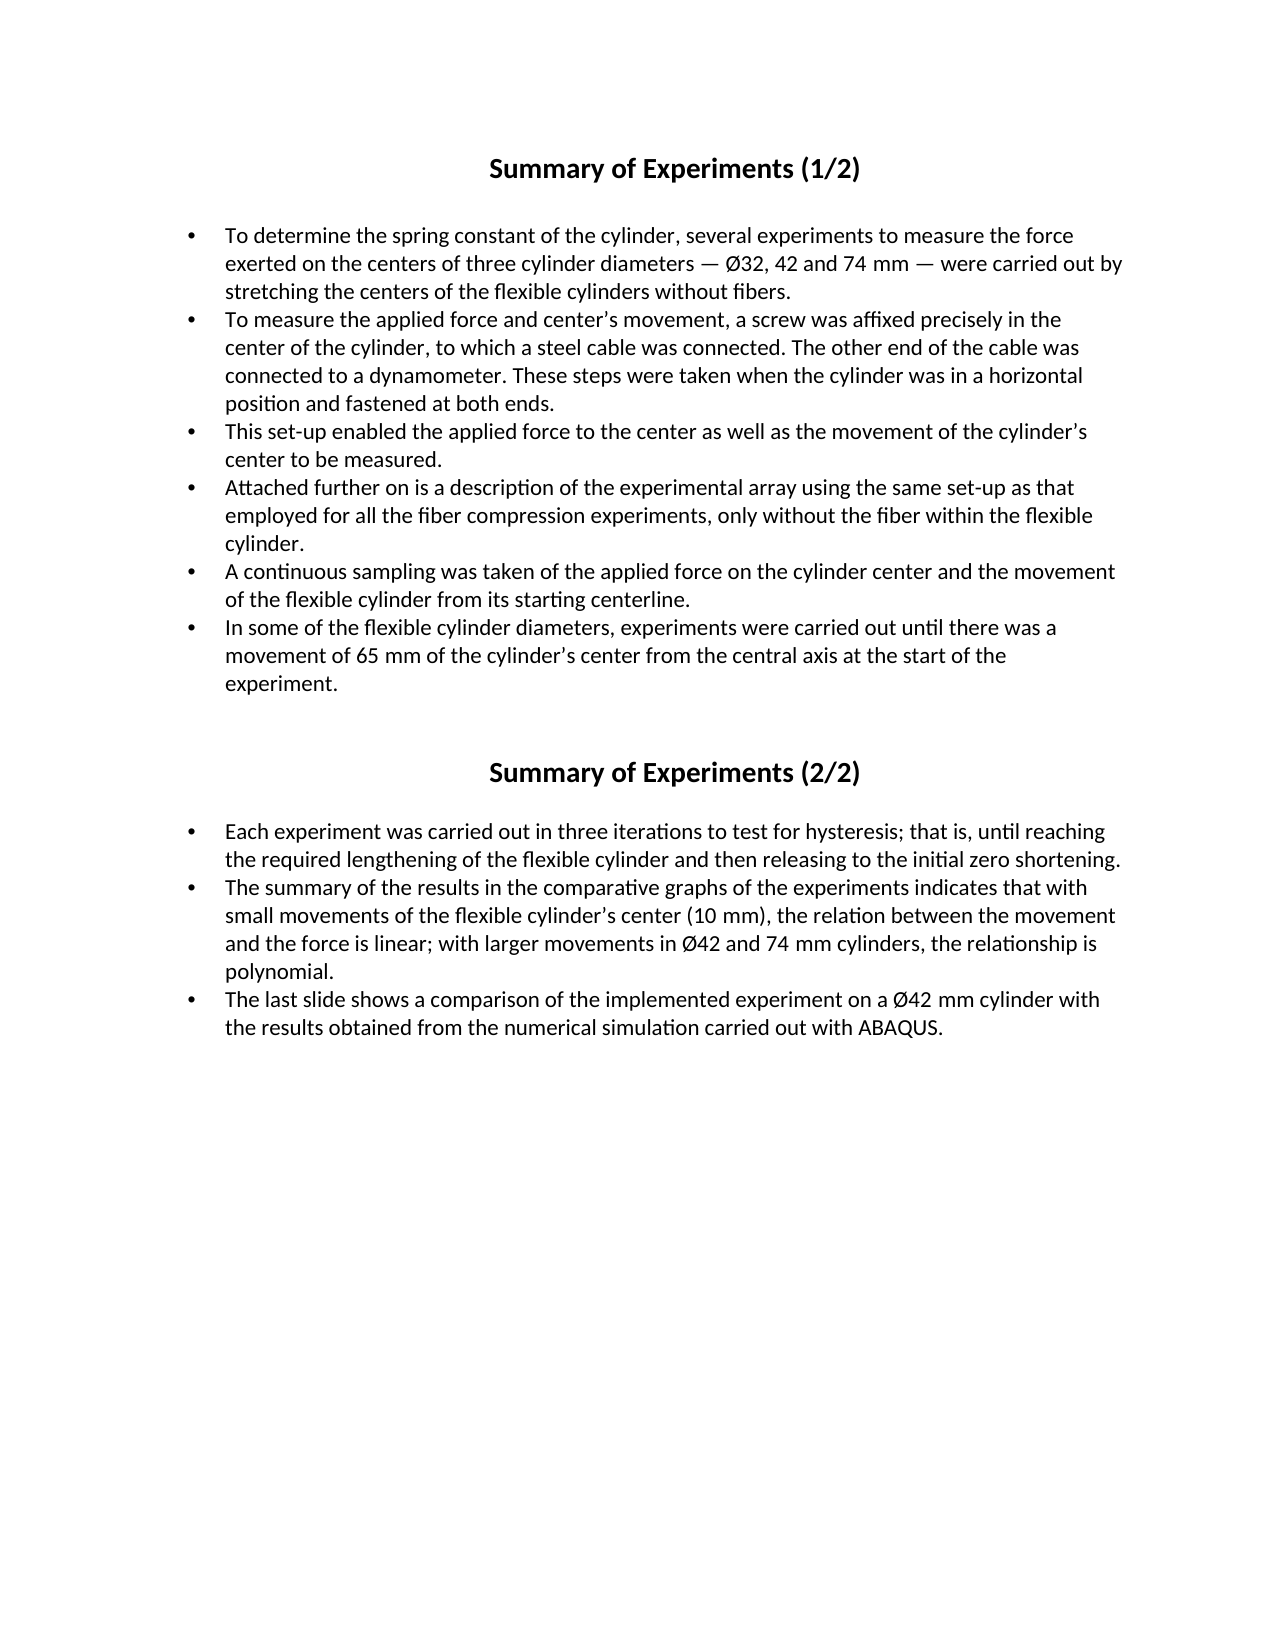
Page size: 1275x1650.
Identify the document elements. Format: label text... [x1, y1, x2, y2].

list Each experiment was carried out in three iterations to test for hysteresis; that is, until reaching the required lengthening of the flexible cylinder and then releasing to the initial zero shortening. [187, 817, 1125, 873]
list This set-up enabled the applied force to the center as well as the movement of the cylinder’s center to be measured. [187, 417, 1125, 473]
list To determine the spring constant of the cylinder, several experiments to measure the force exerted on the centers of three cylinder diameters — Ø32, 42 and 74 mm — were carried out by stretching the centers of the flexible cylinders without fibers. [187, 221, 1125, 305]
list In some of the flexible cylinder diameters, experiments were carried out until there was a movement of 65 mm of the cylinder’s center from the central axis at the start of the experiment. [187, 613, 1125, 698]
text Summary of Experiments (1/2) [225, 150, 1125, 186]
list The summary of the results in the comparative graphs of the experiments indicates that with small movements of the flexible cylinder’s center (10 mm), the relation between the movement and the force is linear; with larger movements in Ø42 and 74 mm cylinders, the relationship is polynomial. [187, 873, 1125, 985]
list To measure the applied force and center’s movement, a screw was affixed precisely in the center of the cylinder, to which a steel cable was connected. The other end of the cable was connected to a dynamometer. These steps were taken when the cylinder was in a horizontal position and fastened at both ends. [187, 305, 1125, 417]
list A continuous sampling was taken of the applied force on the cylinder center and the movement of the flexible cylinder from its starting centerline. [187, 557, 1125, 613]
list The last slide shows a comparison of the implemented experiment on a Ø42 mm cylinder with the results obtained from the numerical simulation carried out with ABAQUS. [187, 985, 1125, 1041]
text Summary of Experiments (2/2) [225, 754, 1125, 789]
list Attached further on is a description of the experimental array using the same set-up as that employed for all the fiber compression experiments, only without the fiber within the flexible cylinder. [187, 473, 1125, 557]
